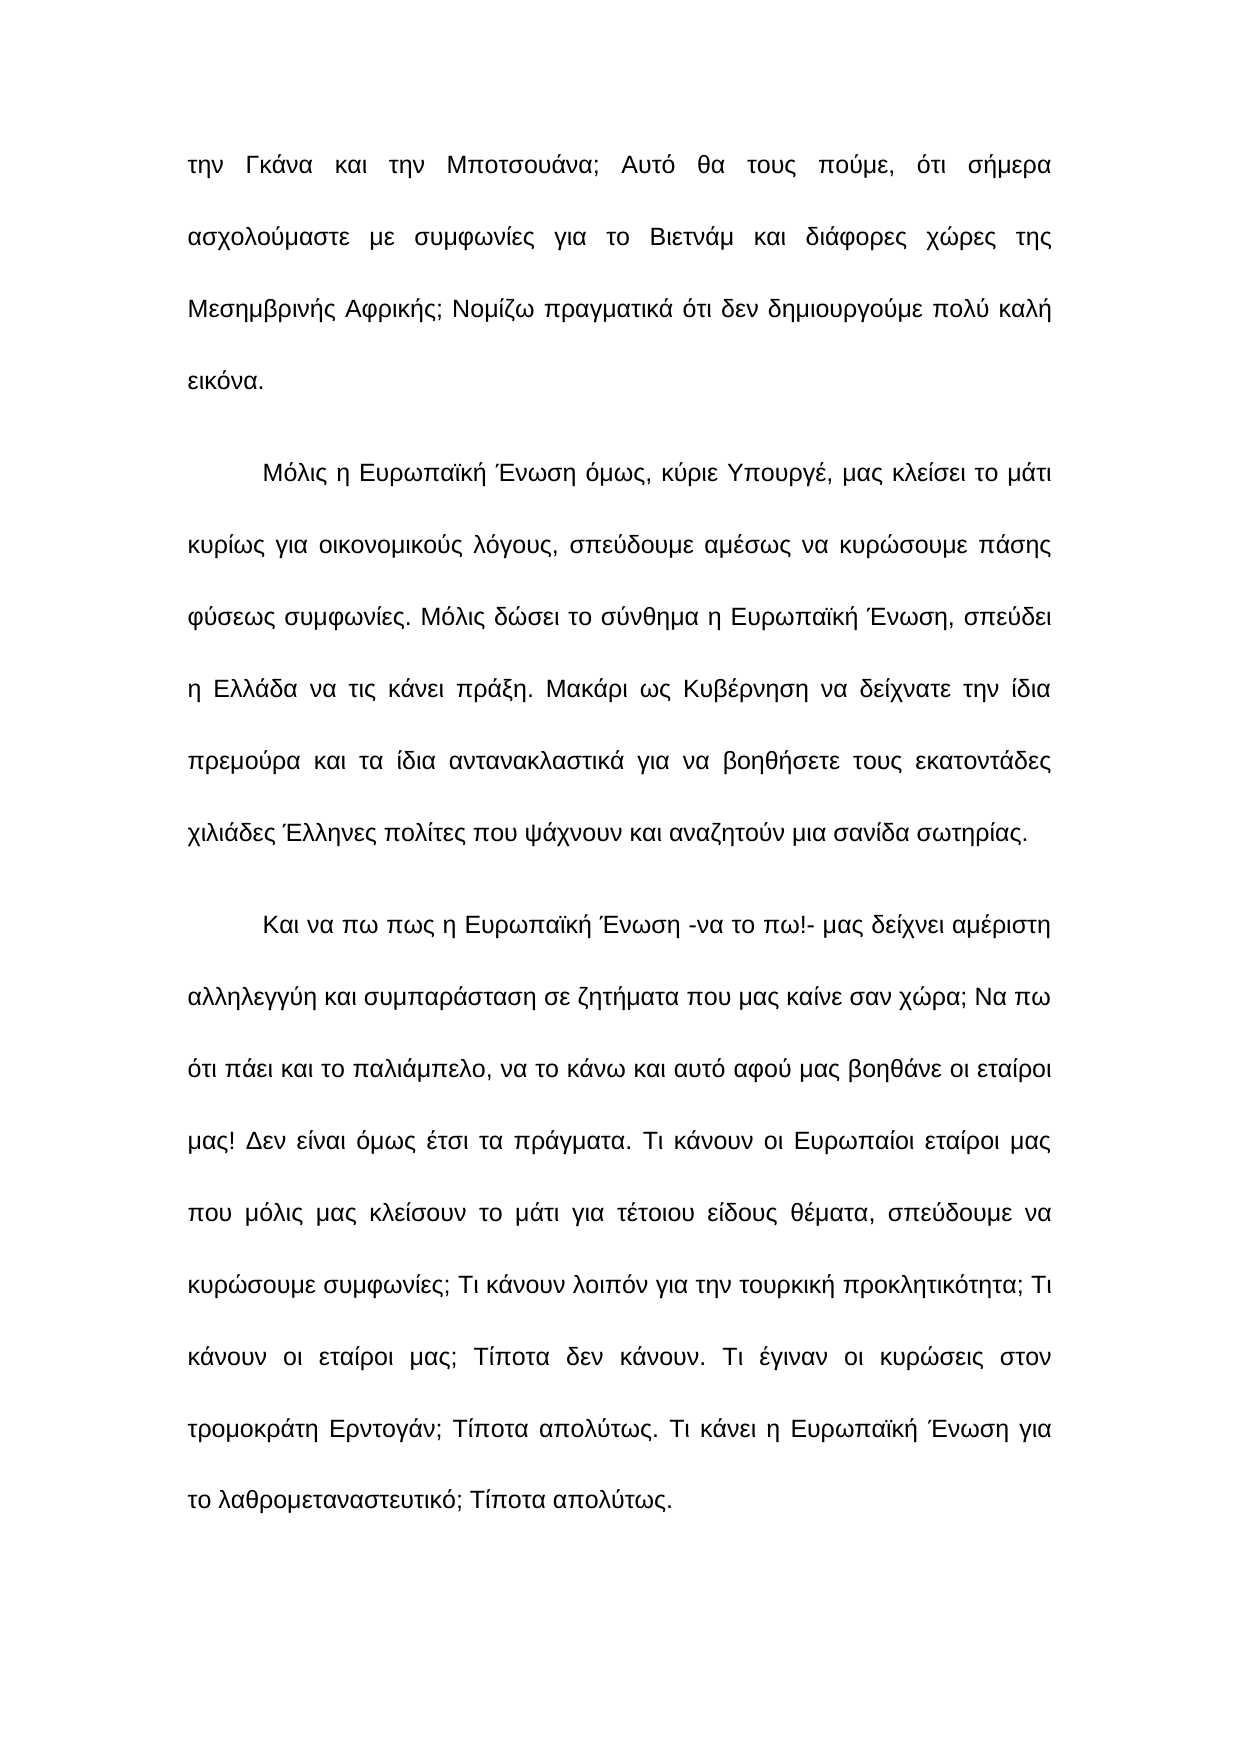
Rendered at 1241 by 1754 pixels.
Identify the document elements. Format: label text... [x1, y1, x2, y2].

text Μόλις η Ευρωπαϊκή Ένωση όμως, κύριε Υπουργέ, μας κλείσει το μάτι κυρίως για οικονομικούς λόγους, σπεύδουμε αμέσως να κυρώσουμε πάσης φύσεως συμφωνίες. Μόλις δώσει το σύνθημα η Ευρωπαϊκή Ένωση, σπεύδει η Ελλάδα να τις κάνει πράξη. Μακάρι ως Κυβέρνηση να δείχνατε την ίδια πρεμούρα και τα ίδια αντανακλαστικά για να βοηθήσετε τους εκατοντάδες χιλιάδες Έλληνες πολίτες που ψάχνουν και αναζητούν μια σανίδα σωτηρίας. [187, 458, 1053, 846]
text Και να πω πως η Ευρωπαϊκή Ένωση -να το πω!- μας δείχνει αμέριστη αλληλεγγύη και συμπαράσταση σε ζητήματα που μας καίνε σαν χώρα; Να πω ότι πάει και το παλιάμπελο, να το κάνω και αυτό αφού μας βοηθάνε οι εταίροι μας! Δεν είναι όμως έτσι τα πράγματα. Τι κάνουν οι Ευρωπαίοι εταίροι μας που μόλις μας κλείσουν το μάτι για τέτοιου είδους θέματα, σπεύδουμε να κυρώσουμε συμφωνίες; Τι κάνουν λοιπόν για την τουρκική προκλητικότητα; Τι κάνουν οι εταίροι μας; Τίποτα δεν κάνουν. Τι έγιναν οι κυρώσεις στον τρομοκράτη Ερντογάν; Τίποτα απολύτως. Τι κάνει η Ευρωπαϊκή Ένωση για το λαθρομεταναστευτικό; Τίποτα απολύτως. [187, 910, 1053, 1514]
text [187, 150, 1053, 394]
